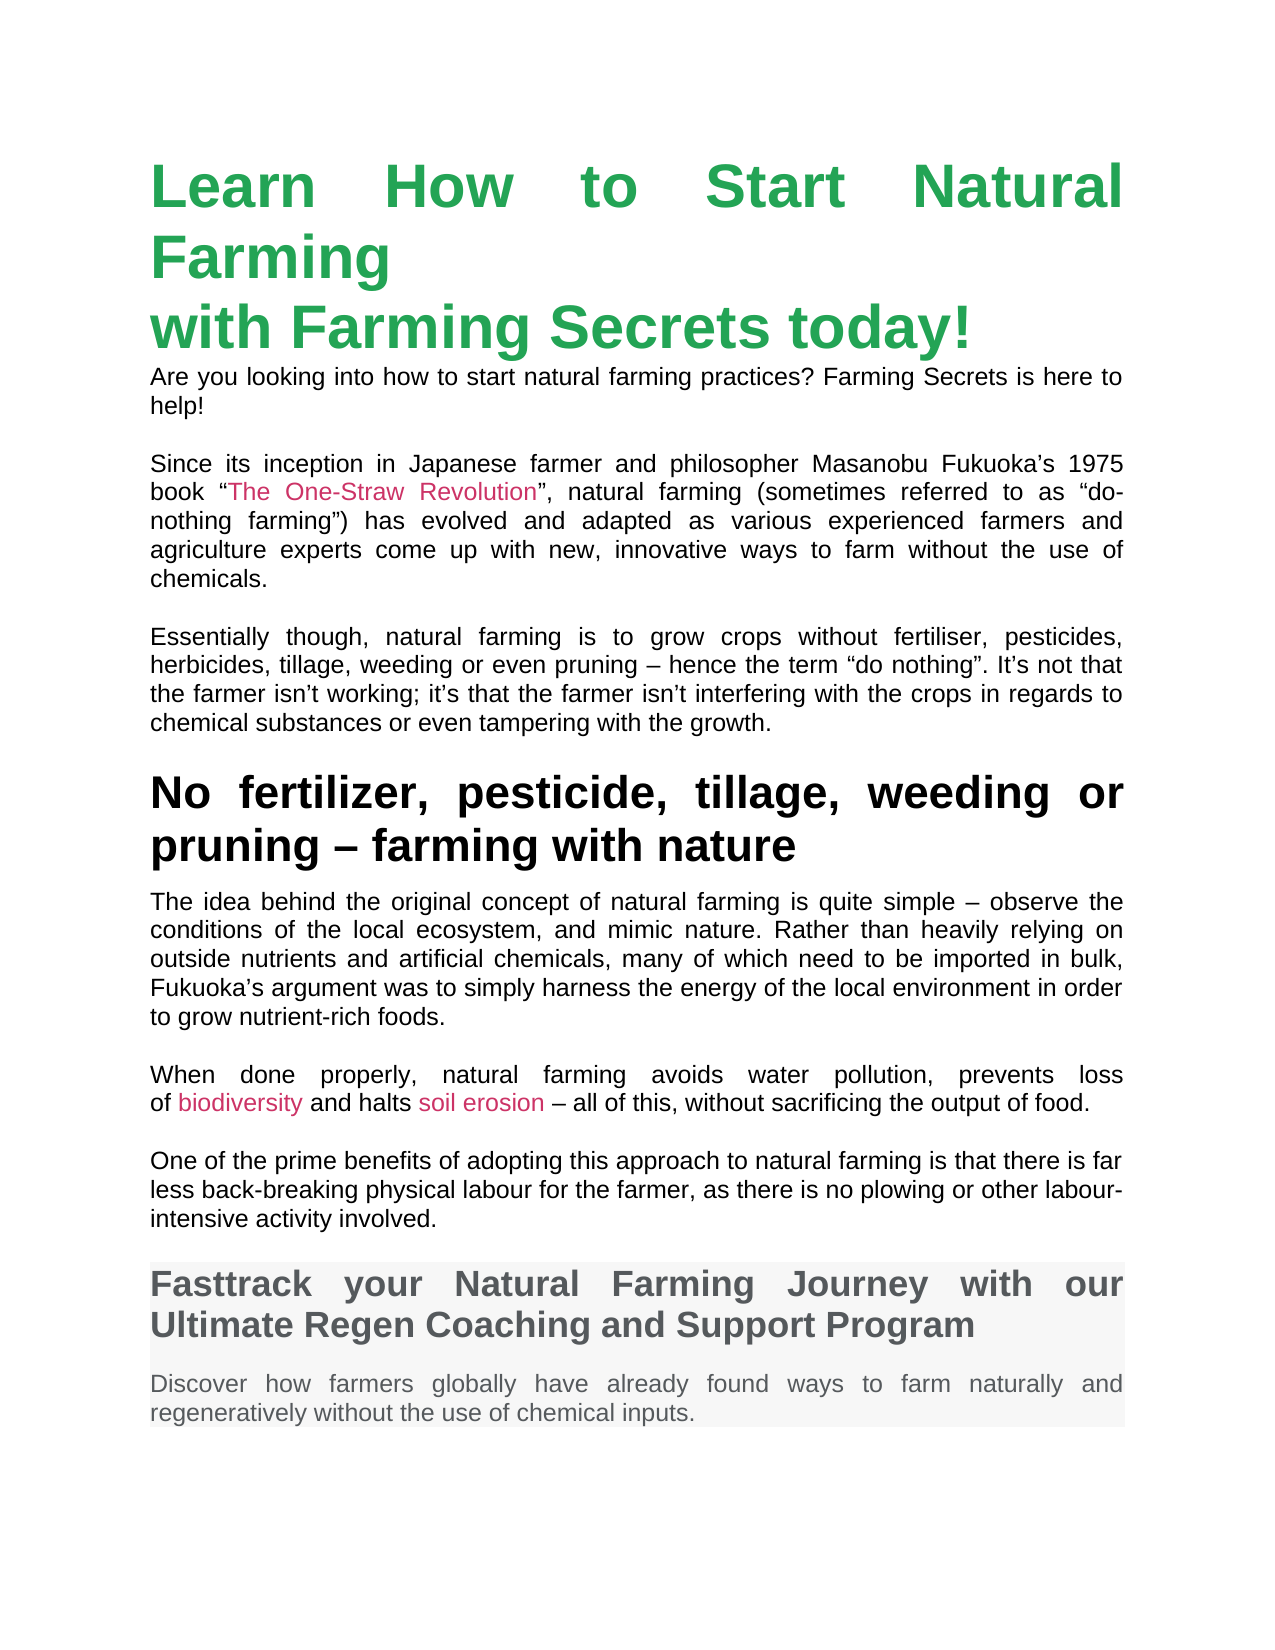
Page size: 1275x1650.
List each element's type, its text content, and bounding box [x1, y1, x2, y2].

text Discover how farmers globally have already found ways to farm naturally and regeneratively without the use of chemical inputs. [150, 1369, 1125, 1427]
text Learn How to Start Natural Farming with Farming Secrets today! [150, 150, 1125, 362]
text The idea behind the original concept of natural farming is quite simple – observe the conditions of the local ecosystem, and mimic nature. Rather than heavily relying on outside nutrients and artificial chemicals, many of which need to be imported in bulk, Fukuoka’s argument was to simply harness the energy of the local environment in order to grow nutrient-rich foods. [150, 887, 1125, 1030]
text One of the prime benefits of adopting this approach to natural farming is that there is far less back-breaking physical labour for the farmer, as there is no plowing or other labour-intensive activity involved. [150, 1146, 1125, 1232]
text No fertilizer, pesticide, tillage, weeding or pruning – farming with nature [150, 766, 1125, 871]
text When done properly, natural farming avoids water pollution, prevents loss of biodiversity and halts soil erosion – all of this, without sacrificing the output of food. [150, 1059, 1125, 1117]
text Since its inception in Japanese farmer and philosopher Masanobu Fukuoka’s 1975 book “The One-Straw Revolution”, natural farming (sometimes referred to as “do-nothing farming”) has evolved and adapted as various experienced farmers and agriculture experts come up with new, innovative ways to farm without the use of chemicals. [150, 448, 1125, 592]
text Fasttrack your Natural Farming Journey with our Ultimate Regen Coaching and Support Program [150, 1262, 1125, 1346]
text Are you looking into how to start natural farming practices? Farming Secrets is here to help! [150, 362, 1125, 419]
text Essentially though, natural farming is to grow crops without fertiliser, pesticides, herbicides, tillage, weeding or even pruning – hence the term “do nothing”. It’s not that the farmer isn’t working; it’s that the farmer isn’t interfering with the crops in regards to chemical substances or even tampering with the growth. [150, 621, 1125, 736]
